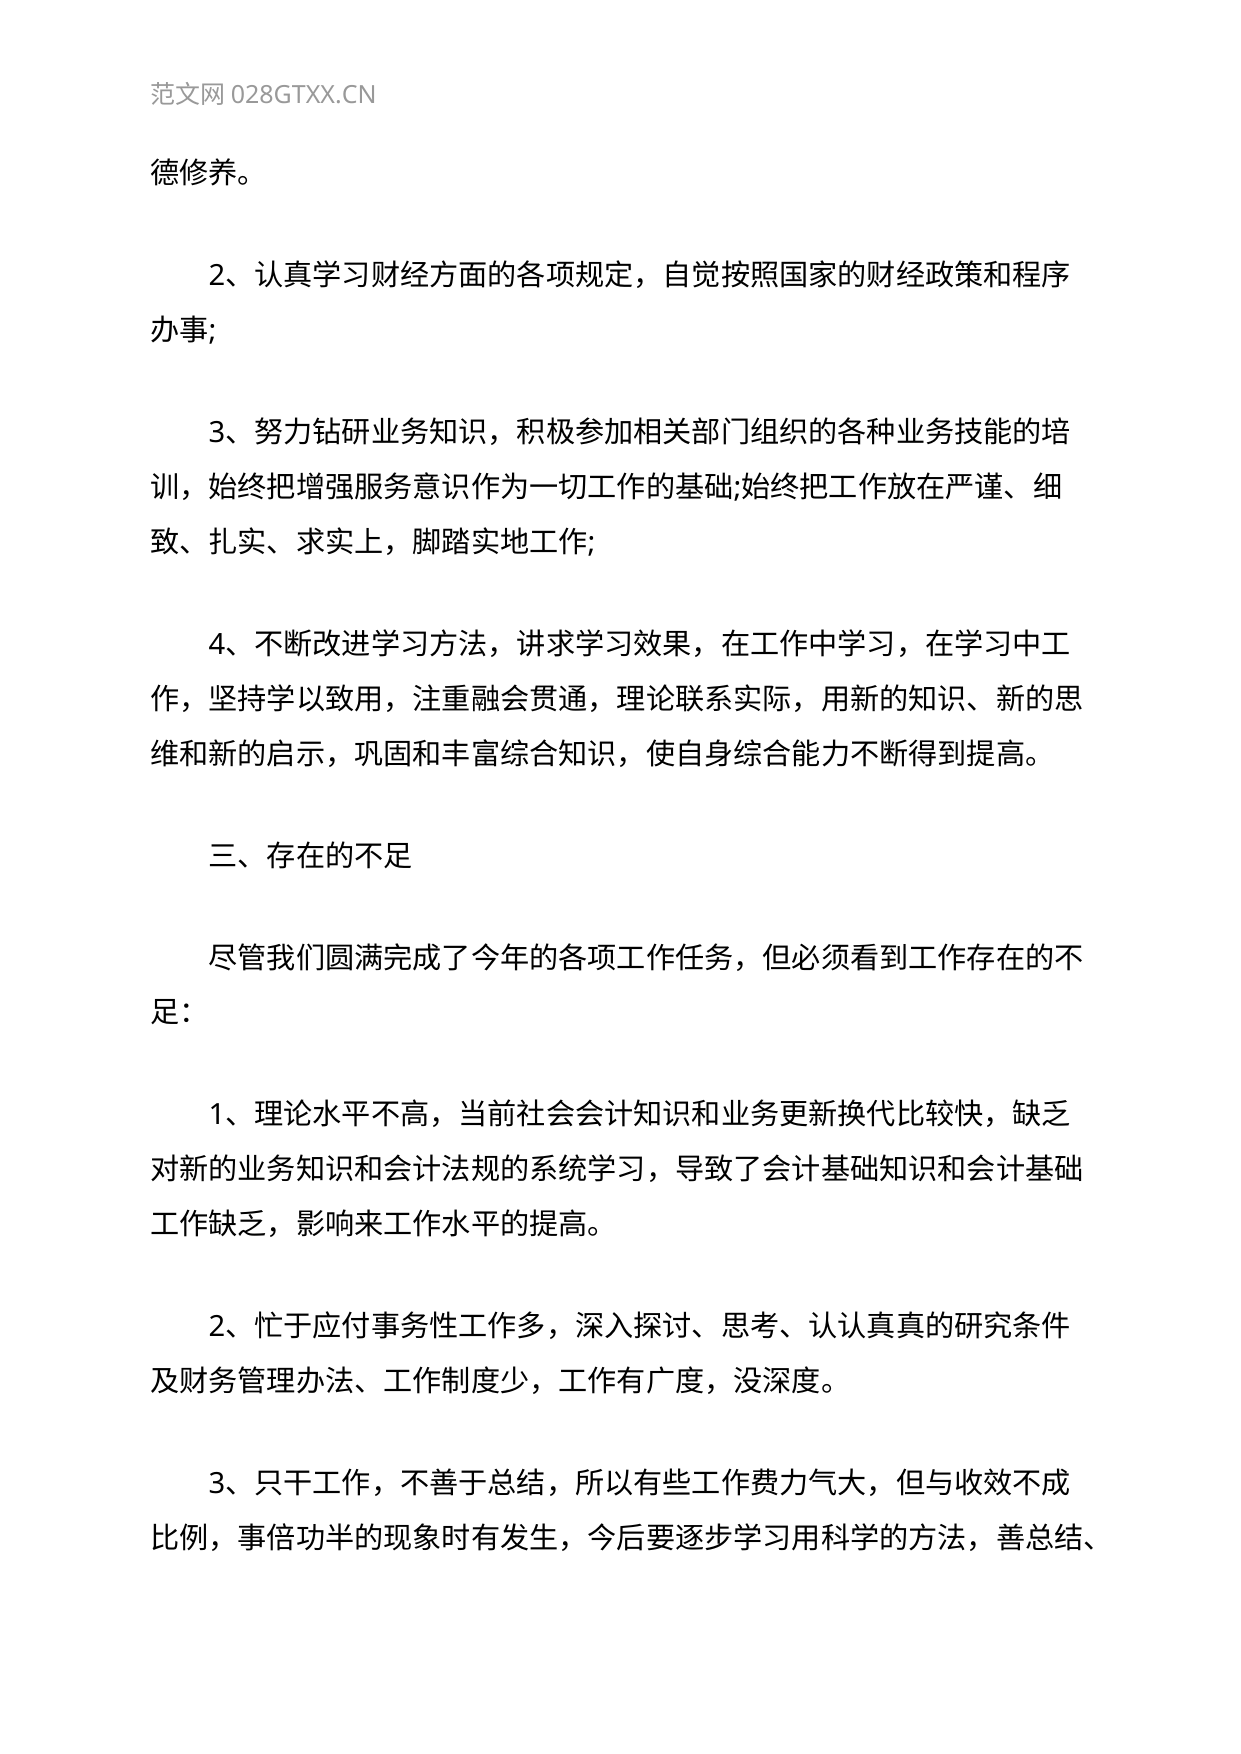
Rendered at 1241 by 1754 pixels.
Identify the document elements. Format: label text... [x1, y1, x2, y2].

text 4、不断改进学习方法，讲求学习效果，在工作中学习，在学习中工作，坚持学以致用，注重融会贯通，理论联系实际，用新的知识、新的思维和新的启示，巩固和丰富综合知识，使自身综合能力不断得到提高。 [150, 621, 1090, 773]
text 1、理论水平不高，当前社会会计知识和业务更新换代比较快，缺乏对新的业务知识和会计法规的系统学习，导致了会计基础知识和会计基础工作缺乏，影响来工作水平的提高。 [150, 1091, 1090, 1243]
text 尽管我们圆满完成了今年的各项工作任务，但必须看到工作存在的不足： [150, 934, 1090, 1031]
text 3、努力钻研业务知识，积极参加相关部门组织的各种业务技能的培训，始终把增强服务意识作为一切工作的基础;始终把工作放在严谨、细致、扎实、求实上，脚踏实地工作; [150, 409, 1090, 561]
text 三、存在的不足 [150, 832, 1090, 875]
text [150, 150, 1090, 192]
text 2、认真学习财经方面的各项规定，自觉按照国家的财经政策和程序办事; [150, 252, 1090, 349]
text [150, 1459, 1090, 1557]
text 2、忙于应付事务性工作多，深入探讨、思考、认认真真的研究条件及财务管理办法、工作制度少，工作有广度，没深度。 [150, 1302, 1090, 1400]
